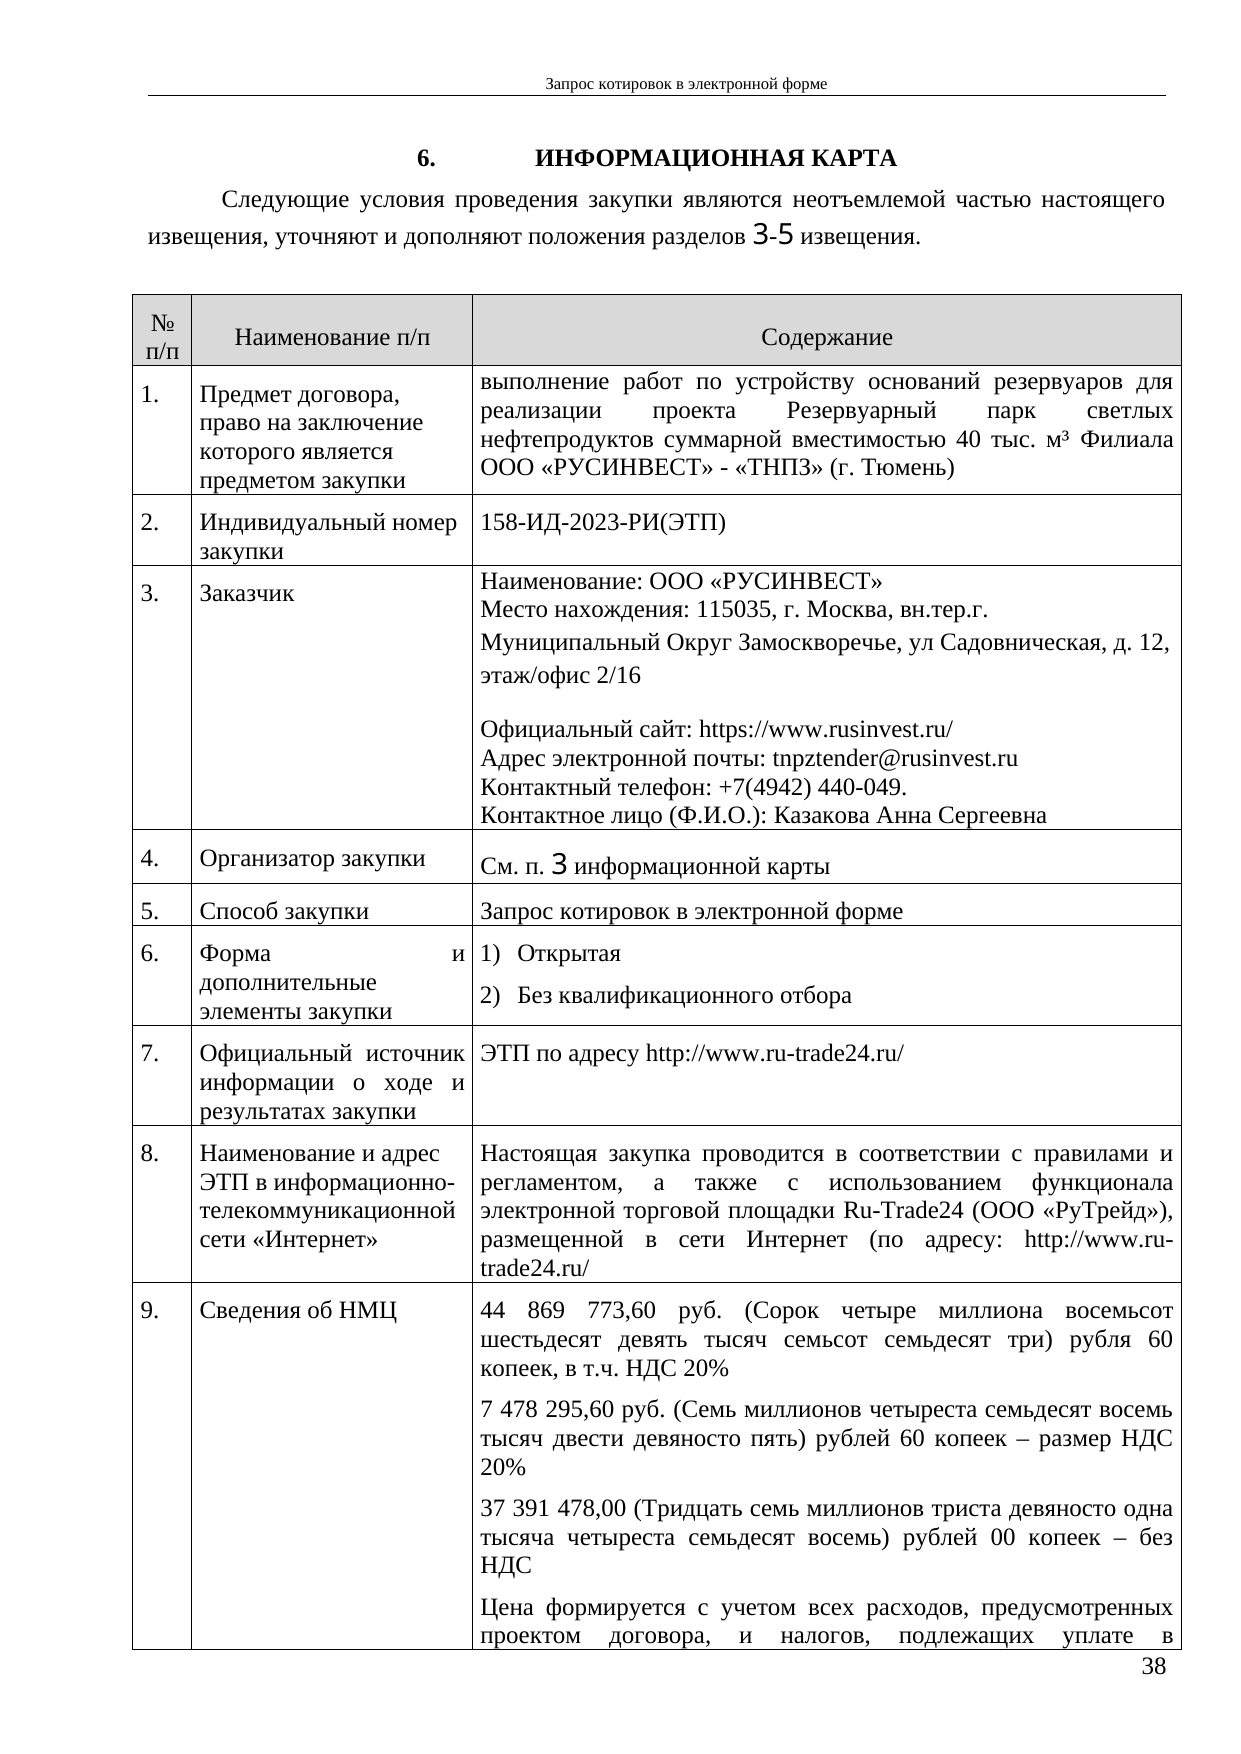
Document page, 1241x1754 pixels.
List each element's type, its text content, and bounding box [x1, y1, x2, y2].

table_cell 158-ИД-2023-РИ(ЭТП) [473, 495, 1181, 565]
table_cell Официальный источник информации о ходе и результатах закупки [192, 1026, 472, 1124]
table_header Содержание [473, 295, 1181, 365]
table_cell Запрос котировок в электронной форме [473, 884, 1181, 925]
list Следующие условия проведения закупки являются неотъемлемой частью настоящего извещения, уточняют и дополняют положения разделов 3-5 извещения. [148, 184, 1166, 253]
table_cell Сведения об НМЦ [192, 1283, 472, 1649]
table_cell [133, 1026, 191, 1124]
table_header Наименование п/п [192, 295, 472, 365]
table_cell [133, 366, 191, 494]
list ИНФОРМАЦИОННАЯ КАРТА [148, 143, 1166, 172]
table_cell [133, 926, 191, 1025]
table_cell Организатор закупки [192, 830, 472, 883]
table_cell Наименование: ООО «РУСИНВЕСТ» Место нахождения: . Москва, вн.тер.г. Муниципальный Округ Замоскворечье, ул Садовническая, д. 12, этаж/офис 2/16 Официальный сайт: https://www.rusinvest.ru/ Адрес электронной почты: tnpztender@rusinvest.ru Контактный телефон: +7(4942) 440-049. Контактное лицо (Ф.И.О.): Казакова Анна Сергеевна [473, 566, 1181, 829]
table_cell Способ закупки [192, 884, 472, 925]
table_cell Индивидуальный номер закупки [192, 495, 472, 565]
table_cell Предмет договора, право на заключение которого является предметом закупки [192, 366, 472, 494]
table_cell Форма и дополнительные элементы закупки [192, 926, 472, 1025]
table_cell [133, 884, 191, 925]
table_cell См. п. 3 информационной карты [473, 830, 1181, 883]
table_cell Открытая Без квалификационного отбора [473, 926, 1181, 1025]
table_cell Заказчик [192, 566, 472, 829]
table_cell [133, 566, 191, 829]
table_cell Наименование и адрес ЭТП в информационно-телекоммуникационной сети «Интернет» [192, 1126, 472, 1282]
table_cell ЭТП по адресу http://www.ru-trade24.ru/ [473, 1026, 1181, 1124]
table_cell Настоящая закупка проводится в соответствии с правилами и регламентом, а также с использованием функционала электронной торговой площадки Ru-Trade24 (ООО «РуТрейд»), размещенной в сети Интернет (по адресу: http://www.ru-trade24.ru/ [473, 1126, 1181, 1282]
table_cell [473, 1283, 1181, 1649]
table_cell [133, 1283, 191, 1649]
table_cell [133, 1126, 191, 1282]
table_cell [133, 495, 191, 565]
table_header № п/п [133, 295, 191, 365]
table_cell выполнение работ по устройству оснований резервуаров для реализации проекта Резервуарный парк светлых нефтепродуктов суммарной вместимостью 40 тыс. м³ Филиала ООО «РУСИНВЕСТ» - «ТНПЗ» (г. Тюмень) [473, 366, 1181, 494]
table_cell [133, 830, 191, 883]
